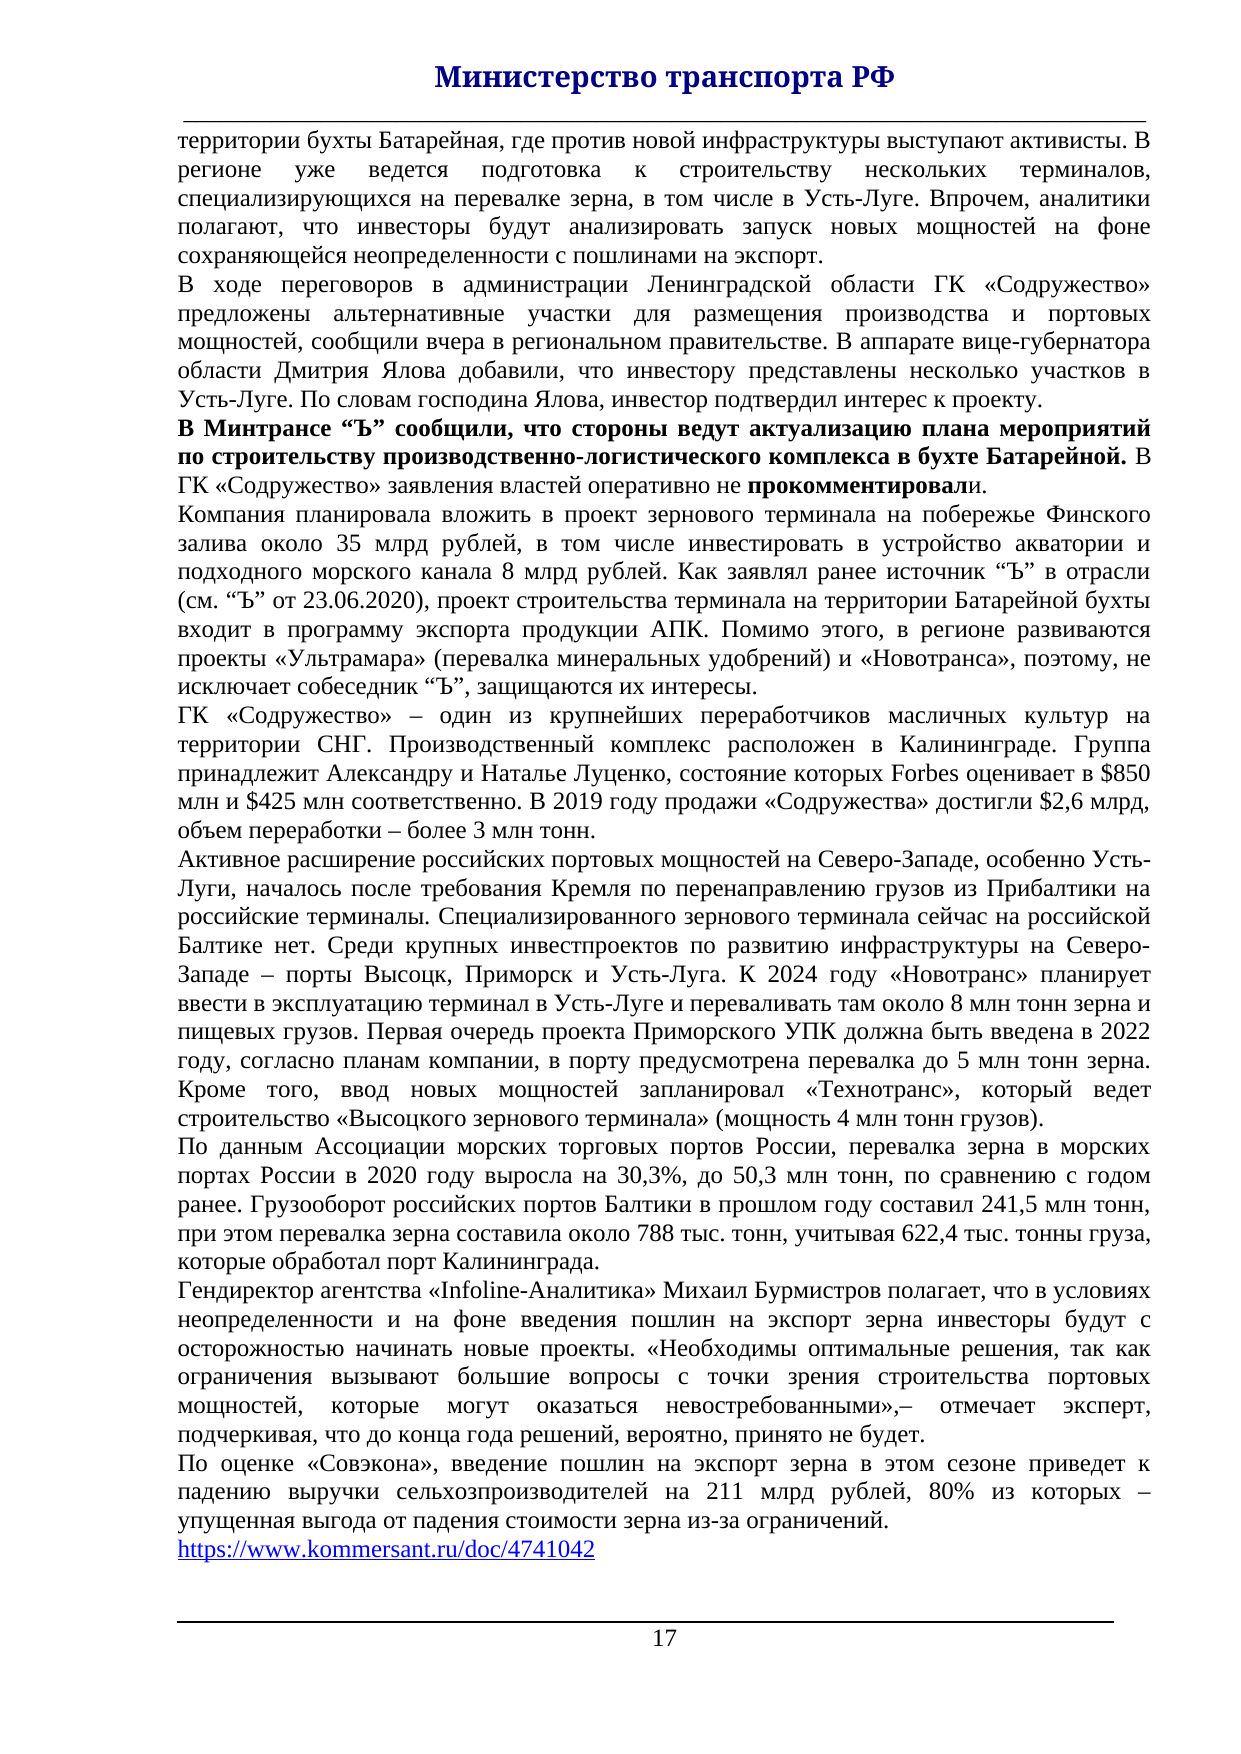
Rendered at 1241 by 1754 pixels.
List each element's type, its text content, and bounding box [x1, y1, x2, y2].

text В ходе переговоров в администрации Ленинградской области ГК «Содружество» предложены альтернативные участки для размещения производства и портовых мощностей, сообщили вчера в региональном правительстве. В аппарате вице-губернатора области Дмитрия Ялова добавили, что инвестору представлены несколько участков в Усть-Луге. По словам господина Ялова, инвестор подтвердил интерес к проекту. [177, 269, 1152, 413]
text https://www.kommersant.ru/doc/4741042 [177, 1534, 1152, 1563]
text По данным Ассоциации морских торговых портов России, перевалка зерна в морских портах России в 2020 году выросла на 30,3%, до 50,3 млн тонн, по сравнению с годом ранее. Грузооборот российских портов Балтики в прошлом году составил 241,5 млн тонн, при этом перевалка зерна составила около 788 тыс. тонн, учитывая 622,4 тыс. тонны груза, которые обработал порт Калининграда. [177, 1131, 1152, 1275]
text Активное расширение российских портовых мощностей на Северо-Западе, особенно Усть-Луги, началось после требования Кремля по перенаправлению грузов из Прибалтики на российские терминалы. Специализированного зернового терминала сейчас на российской Балтике нет. Среди крупных инвестпроектов по развитию инфраструктуры на Северо-Западе – порты Высоцк, Приморск и Усть-Луга. К 2024 году «Новотранс» планирует ввести в эксплуатацию терминал в Усть-Луге и переваливать там около 8 млн тонн зерна и пищевых грузов. Первая очередь проекта Приморского УПК должна быть введена в 2022 году, согласно планам компании, в порту предусмотрена перевалка до 5 млн тонн зерна. Кроме того, ввод новых мощностей запланировал «Технотранс», который ведет строительство «Высоцкого зернового терминала» (мощность 4 млн тонн грузов). [177, 844, 1152, 1131]
text По оценке «Совэкона», введение пошлин на экспорт зерна в этом сезоне приведет к падению выручки сельхозпроизводителей на 211 млрд рублей, 80% из которых – упущенная выгода от падения стоимости зерна из-за ограничений. [177, 1448, 1152, 1534]
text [177, 125, 1152, 269]
text Гендиректор агентства «Infoline-Аналитика» Михаил Бурмистров полагает, что в условиях неопределенности и на фоне введения пошлин на экспорт зерна инвесторы будут с осторожностью начинать новые проекты. «Необходимы оптимальные решения, так как ограничения вызывают большие вопросы с точки зрения строительства портовых мощностей, которые могут оказаться невостребованными»,– отмечает эксперт, подчеркивая, что до конца года решений, вероятно, принято не будет. [177, 1275, 1152, 1448]
text Компания планировала вложить в проект зернового терминала на побережье Финского залива около 35 млрд рублей, в том числе инвестировать в устройство акватории и подходного морского канала 8 млрд рублей. Как заявлял ранее источник “Ъ” в отрасли (см. “Ъ” от 23.06.2020), проект строительства терминала на территории Батарейной бухты входит в программу экспорта продукции АПК. Помимо этого, в регионе развиваются проекты «Ультрамара» (перевалка минеральных удобрений) и «Новотранса», поэтому, не исключает собеседник “Ъ”, защищаются их интересы. [177, 499, 1152, 700]
text ГК «Содружество» – один из крупнейших переработчиков масличных культур на территории СНГ. Производственный комплекс расположен в Калининграде. Группа принадлежит Александру и Наталье Луценко, состояние которых Forbes оценивает в $850 млн и $425 млн соответственно. В 2019 году продажи «Содружества» достигли $2,6 млрд, объем переработки – более 3 млн тонн. [177, 700, 1152, 844]
text В Минтрансе “Ъ” сообщили, что стороны ведут актуализацию плана мероприятий по строительству производственно-логистического комплекса в бухте Батарейной. В ГК «Содружество» заявления властей оперативно не прокомментировали. [177, 413, 1152, 499]
